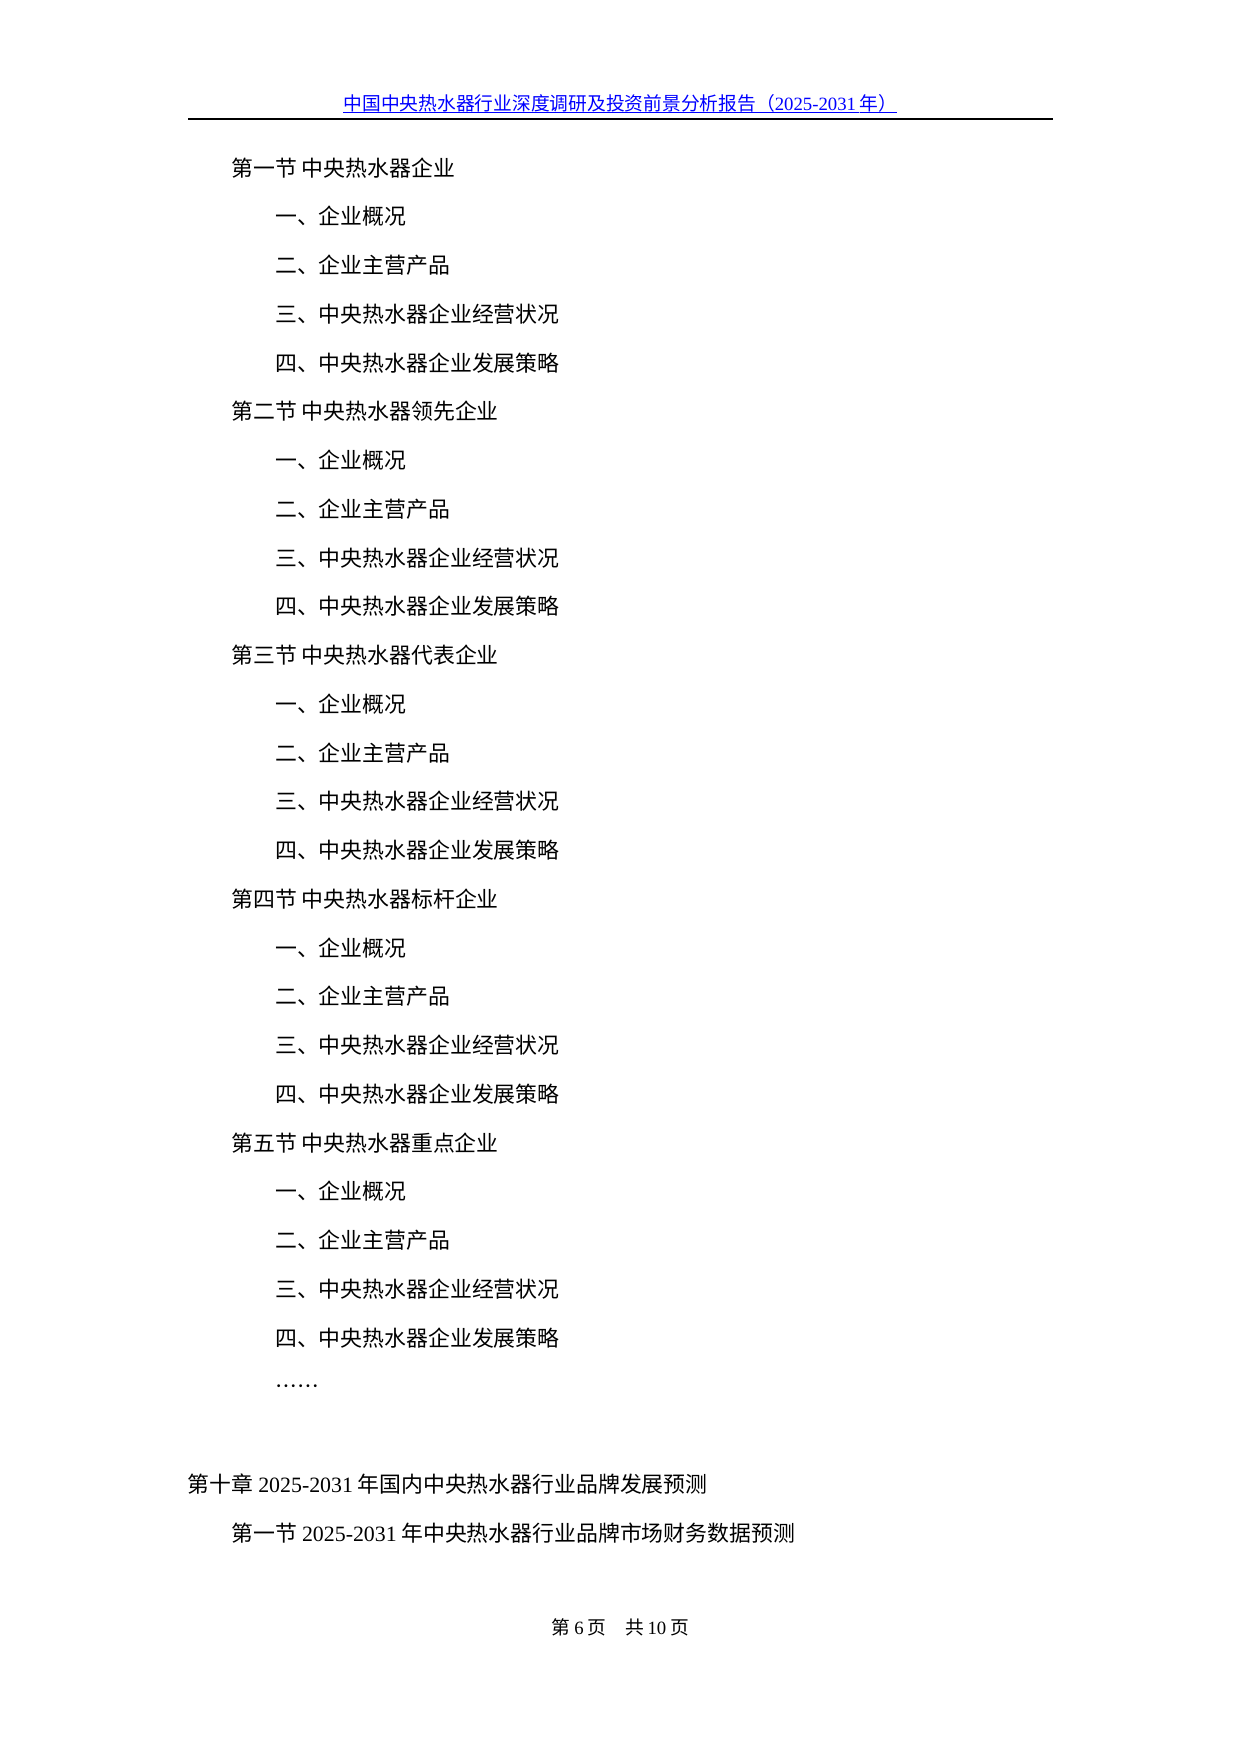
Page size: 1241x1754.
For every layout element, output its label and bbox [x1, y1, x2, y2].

text [187, 150, 1053, 1548]
